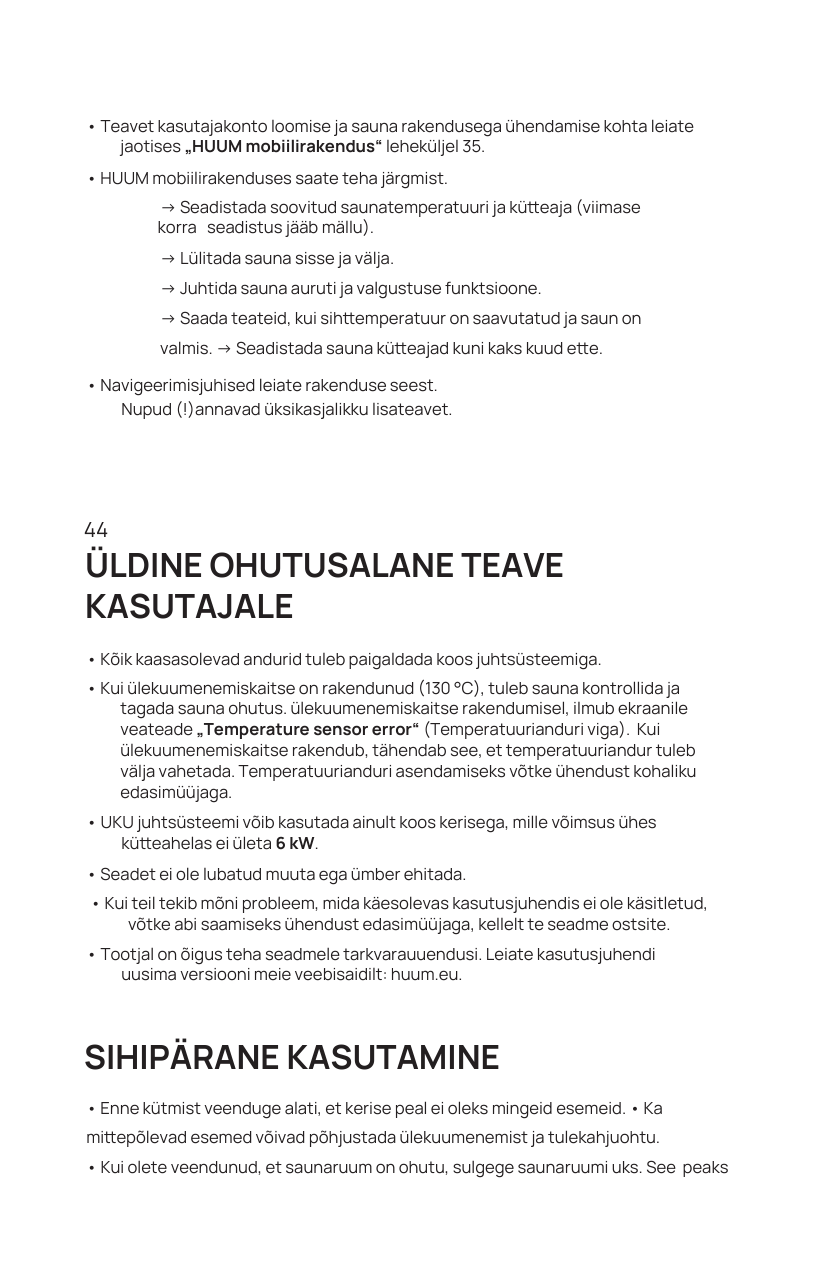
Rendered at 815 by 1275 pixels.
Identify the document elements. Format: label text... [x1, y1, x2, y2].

text • Kui teil tekib mõni probleem, mida käesolevas kasutusjuhendis ei ole käsitletud, võtke abi saamiseks ühendust edasimüüjaga, kellelt te seadme ostsite. [86, 893, 713, 935]
text • UKU juhtsüsteemi võib kasutada ainult koos kerisega, mille võimsus ühes kütteahelas ei ületa 6 kW. [86, 812, 668, 854]
text • Seadet ei ole lubatud muuta ega ümber ehitada. [86, 863, 736, 886]
text -> Saada teateid, kui sihttemperatuur on saavutatud ja saun on valmis. -> Seadistada sauna kütteajad kuni kaks kuud ette. [160, 307, 682, 359]
text • Tootjal on õigus teha seadmele tarkvarauuendusi. Leiate kasutusjuhendi uusima versiooni meie veebisaidilt: huum.eu. [86, 943, 666, 986]
text 44 [83, 515, 736, 543]
text -> Juhtida sauna auruti ja valgustuse funktsioone. [160, 277, 736, 300]
text -> Lülitada sauna sisse ja välja. [160, 247, 736, 270]
text -> Seadistada soovitud saunatemperatuuri ja kütteaja (viimase korra seadistus jääb mällu). [157, 196, 677, 238]
text • Enne kütmist veenduge alati, et kerise peal ei oleks mingeid esemeid. • Ka mittepõlevad esemed võivad põhjustada ülekuumenemist ja tulekahjuohtu. [86, 1097, 702, 1149]
text ÜLDINE OHUTUSALANE TEAVE KASUTAJALE [85, 543, 572, 628]
text SIHIPÄRANE KASUTAMINE [84, 1034, 736, 1079]
text • Kõik kaasasolevad andurid tuleb paigaldada koos juhtsüsteemiga. [86, 647, 736, 670]
text • HUUM mobiilirakenduses saate teha järgmist. [86, 166, 736, 189]
text • Teavet kasutajakonto loomise ja sauna rakendusega ühendamise kohta leiate jaotises „HUUM mobiilirakendus“ leheküljel 35. [86, 116, 703, 158]
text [86, 1157, 729, 1178]
text • Navigeerimisjuhised leiate rakenduse seest. [86, 374, 736, 396]
text • Kui ülekuumenemiskaitse on rakendunud (130 °C), tuleb sauna kontrollida ja tagada sauna ohutus. ülekuumenemiskaitse rakendumisel, ilmub ekraanile veateade „Temperature sensor error“ (Temperatuurianduri viga). Kui ülekuumenemiskaitse rakendub, tähendab see, et temperatuuriandur tuleb välja vahetada. Temperatuurianduri asendamiseks võtke ühendust kohaliku edasimüüjaga. [86, 677, 712, 804]
text Nupud (!)annavad üksikasjalikku lisateavet. [121, 397, 736, 420]
